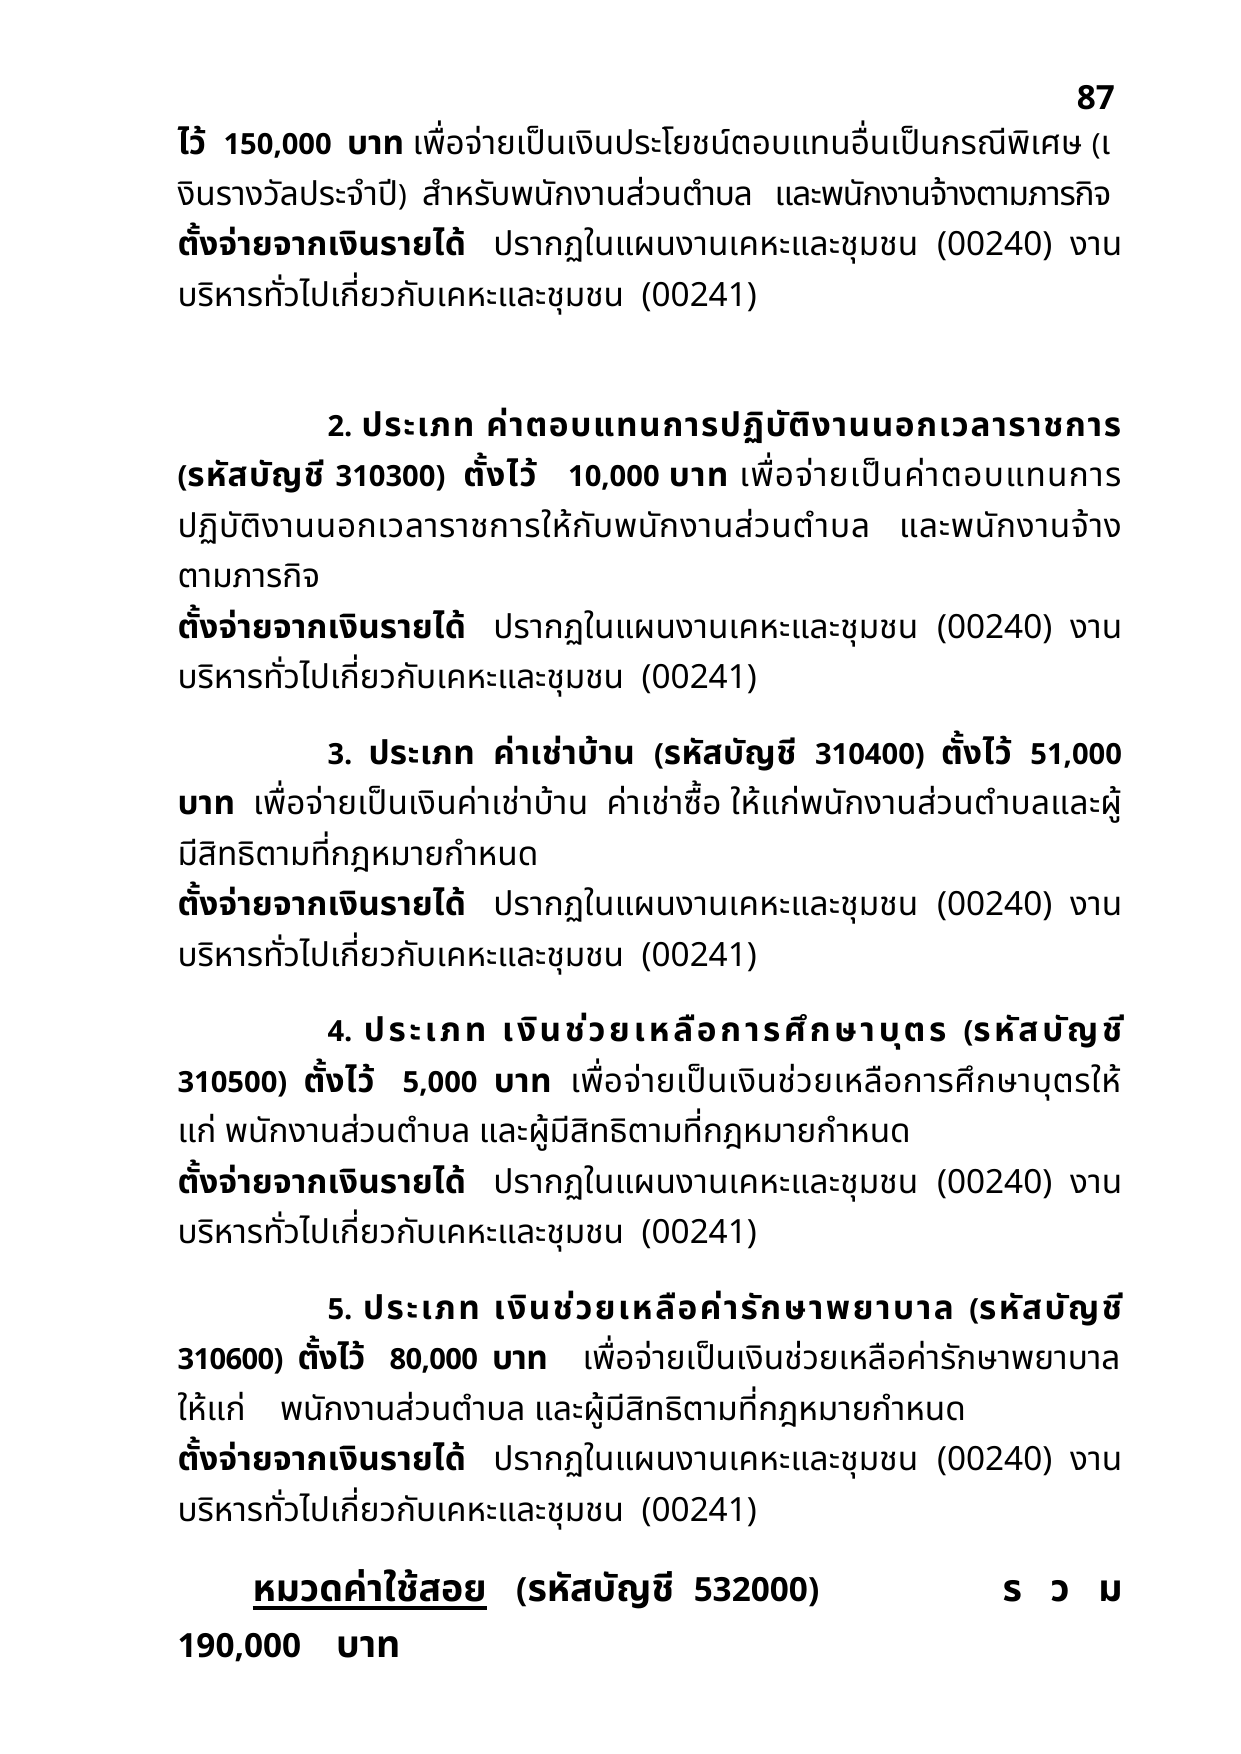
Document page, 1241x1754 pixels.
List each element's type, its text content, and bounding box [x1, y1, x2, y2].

text ตั้งจ่ายจากเงินรายได้ ปรากฏในแผนงานเคหะและชุมชน (00240) งานบริหารทั่วไปเกี่ยวกับเคหะและชุมชน (00241) [177, 880, 1122, 981]
text ตั้งจ่ายจากเงินรายได้ ปรากฏในแผนงานเคหะและชุมชน (00240) งานบริหารทั่วไปเกี่ยวกับเคหะและชุมชน (00241) [177, 602, 1122, 704]
text 5. ประเภท เงินช่วยเหลือค่ารักษาพยาบาล (รหัสบัญชี 310600) ตั้งไว้ 80,000 บาท เพื่อจ่ายเป็นเงินช่วยเหลือค่ารักษาพยาบาล ให้แก่ พนักงานส่วนตำบล และผู้มีสิทธิตามที่กฎหมายกำหนด [177, 1284, 1122, 1435]
text หมวดค่าใช้สอย (รหัสบัญชี 532000) รวม 190,000 บาท [177, 1561, 1122, 1674]
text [177, 119, 1122, 220]
text ตั้งจ่ายจากเงินรายได้ ปรากฏในแผนงานเคหะและชุมชน (00240) งานบริหารทั่วไปเกี่ยวกับเคหะและชุมชน (00241) [177, 1157, 1122, 1259]
text 2. ประเภท ค่าตอบแทนการปฏิบัติงานนอกเวลาราชการ (รหัสบัญชี 310300) ตั้งไว้ 10,000 บาท เพื่อจ่ายเป็นค่าตอบแทนการปฏิบัติงานนอกเวลาราชการให้กับพนักงานส่วนตำบล และพนักงานจ้างตามภารกิจ [177, 401, 1122, 602]
text 4. ประเภท เงินช่วยเหลือการศึกษาบุตร (รหัสบัญชี 310500) ตั้งไว้ 5,000 บาท เพื่อจ่ายเป็นเงินช่วยเหลือการศึกษาบุตรให้แก่ พนักงานส่วนตำบล และผู้มีสิทธิตามที่กฎหมายกำหนด [177, 1006, 1122, 1157]
text 3. ประเภท ค่าเช่าบ้าน (รหัสบัญชี 310400) ตั้งไว้ 51,000 บาท เพื่อจ่ายเป็นเงินค่าเช่าบ้าน ค่าเช่าซื้อ ให้แก่พนักงานส่วนตำบลและผู้มีสิทธิตามที่กฎหมายกำหนด [177, 729, 1122, 880]
text ตั้งจ่ายจากเงินรายได้ ปรากฏในแผนงานเคหะและชุมชน (00240) งานบริหารทั่วไปเกี่ยวกับเคหะและชุมชน (00241) [177, 220, 1122, 321]
text ตั้งจ่ายจากเงินรายได้ ปรากฏในแผนงานเคหะและชุมชน (00240) งานบริหารทั่วไปเกี่ยวกับเคหะและชุมชน (00241) [177, 1435, 1122, 1536]
